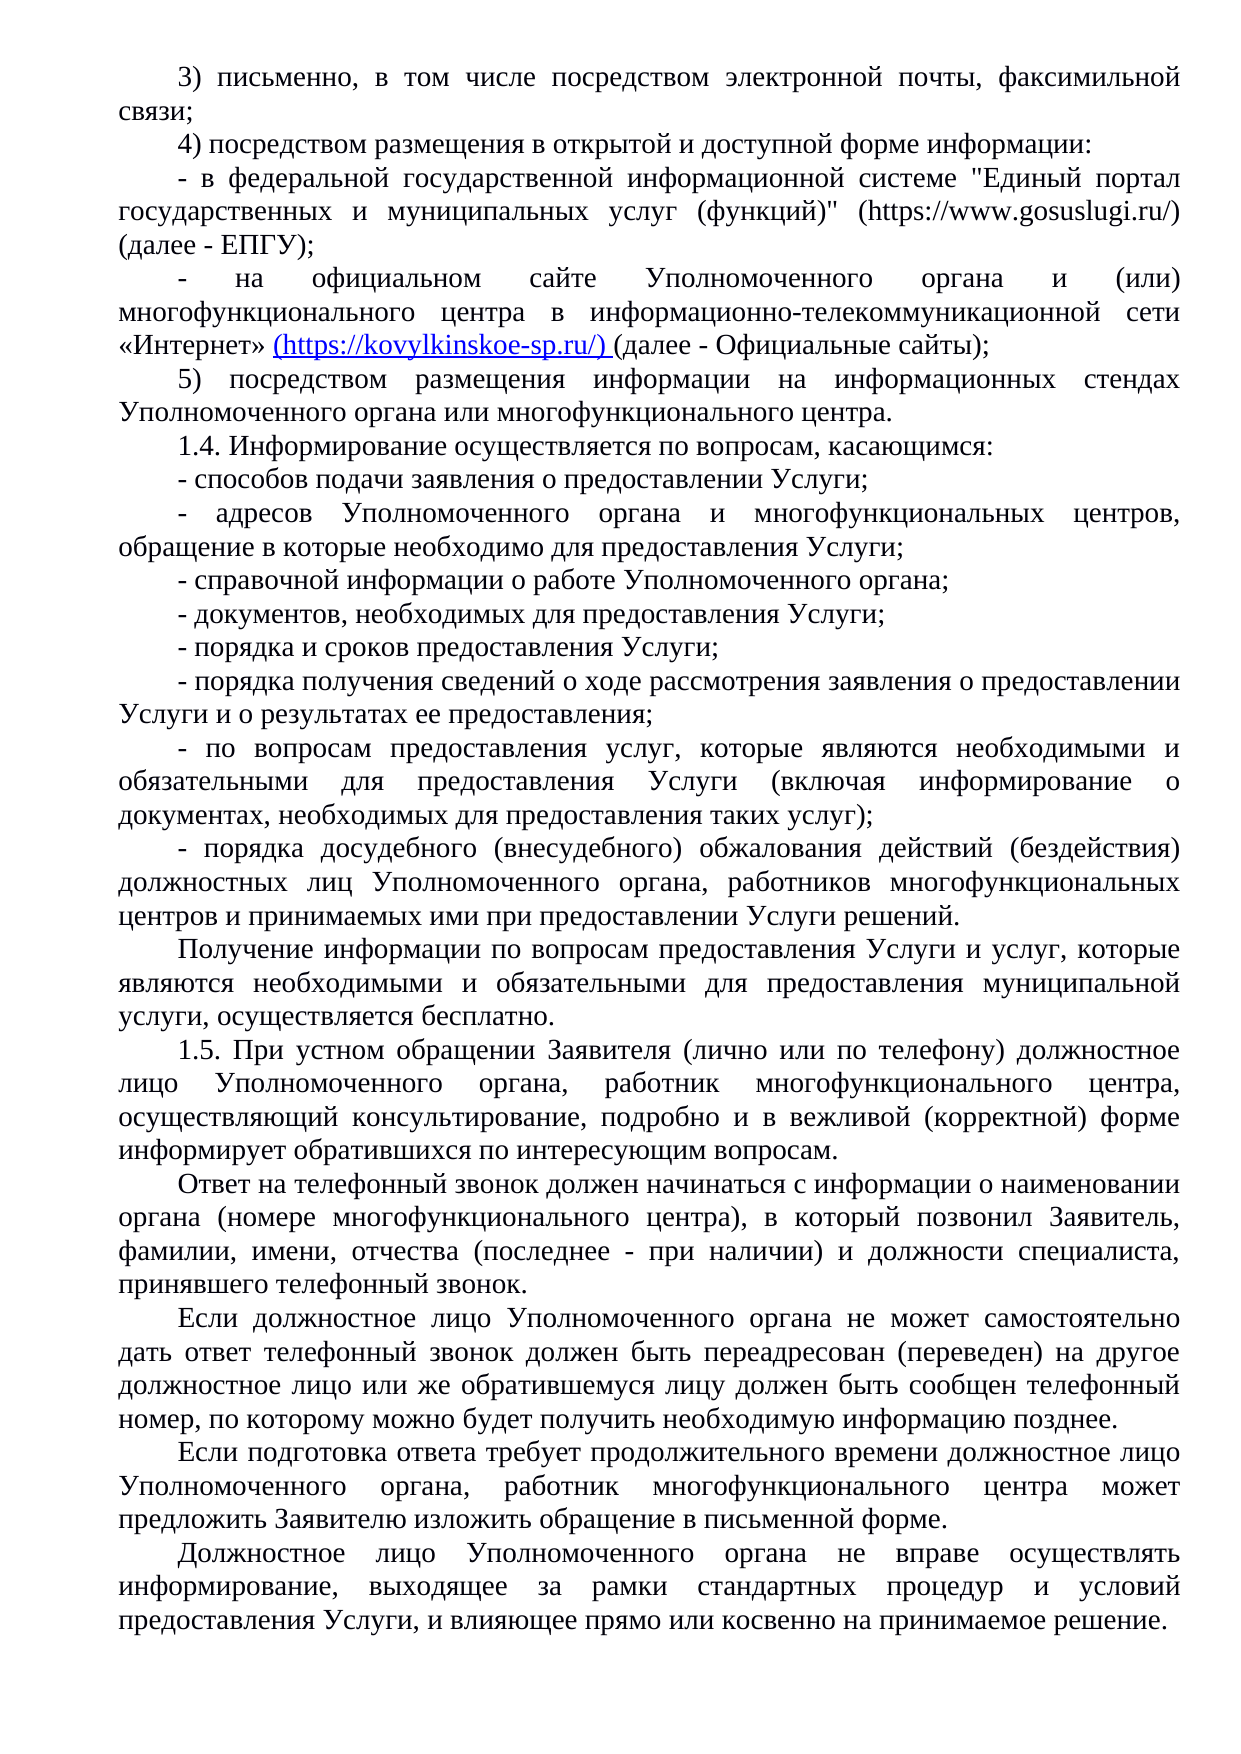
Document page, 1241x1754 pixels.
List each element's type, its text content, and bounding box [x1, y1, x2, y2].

text Ответ на телефонный звонок должен начинаться с информации о наименовании органа (номере многофункционального центра), в который позвонил Заявитель, фамилии, имени, отчества (последнее - при наличии) и должности специалиста, принявшего телефонный звонок. [118, 1166, 1181, 1300]
text - способов подачи заявления о предоставлении Услуги; [118, 462, 1181, 495]
text 4) посредством размещения в открытой и доступной форме информации: [118, 126, 1181, 160]
text Должностное лицо Уполномоченного органа не вправе осуществлять информирование, выходящее за рамки стандартных процедур и условий предоставления Услуги, и влияющее прямо или косвенно на принимаемое решение. [118, 1535, 1181, 1636]
text Если должностное лицо Уполномоченного органа не может самостоятельно дать ответ телефонный звонок должен быть переадресован (переведен) на другое должностное лицо или же обратившемуся лицу должен быть сообщен телефонный номер, по которому можно будет получить необходимую информацию позднее. [118, 1300, 1181, 1434]
text - справочной информации о работе Уполномоченного органа; [118, 562, 1181, 596]
text - документов, необходимых для предоставления Услуги; [118, 596, 1181, 629]
text 1.5. При устном обращении Заявителя (лично или по телефону) должностное лицо Уполномоченного органа, работник многофункционального центра, осуществляющий консультирование, подробно и в вежливой (корректной) форме информирует обратившихся по интересующим вопросам. [118, 1032, 1181, 1166]
text Получение информации по вопросам предоставления Услуги и услуг, которые являются необходимыми и обязательными для предоставления муниципальной услуги, осуществляется бесплатно. [118, 931, 1181, 1032]
text Если подготовка ответа требует продолжительного времени должностное лицо Уполномоченного органа, работник многофункционального центра может предложить Заявителю изложить обращение в письменной форме. [118, 1434, 1181, 1535]
text - адресов Уполномоченного органа и многофункциональных центров, обращение в которые необходимо для предоставления Услуги; [118, 495, 1181, 562]
text - на официальном сайте Уполномоченного органа и (или) многофункционального центра в информационно-телекоммуникационной сети «Интернет» (https://kovylkinskoe-sp.ru/) (далее - Официальные сайты); [118, 260, 1181, 361]
text 5) посредством размещения информации на информационных стендах Уполномоченного органа или многофункционального центра. [118, 361, 1181, 428]
text - порядка и сроков предоставления Услуги; [118, 629, 1181, 663]
text - в федеральной государственной информационной системе "Единый портал государственных и муниципальных услуг (функций)" (https://www.gosuslugi.ru/) (далее - ЕПГУ); [118, 160, 1181, 260]
text - по вопросам предоставления услуг, которые являются необходимыми и обязательными для предоставления Услуги (включая информирование о документах, необходимых для предоставления таких услуг); [118, 730, 1181, 831]
text - порядка досудебного (внесудебного) обжалования действий (бездействия) должностных лиц Уполномоченного органа, работников многофункциональных центров и принимаемых ими при предоставлении Услуги решений. [118, 831, 1181, 931]
text 1.4. Информирование осуществляется по вопросам, касающимся: [118, 428, 1181, 462]
text 3) письменно, в том числе посредством электронной почты, факсимильной связи; [118, 59, 1181, 126]
text - порядка получения сведений о ходе рассмотрения заявления о предоставлении Услуги и о результатах ее предоставления; [118, 663, 1181, 730]
